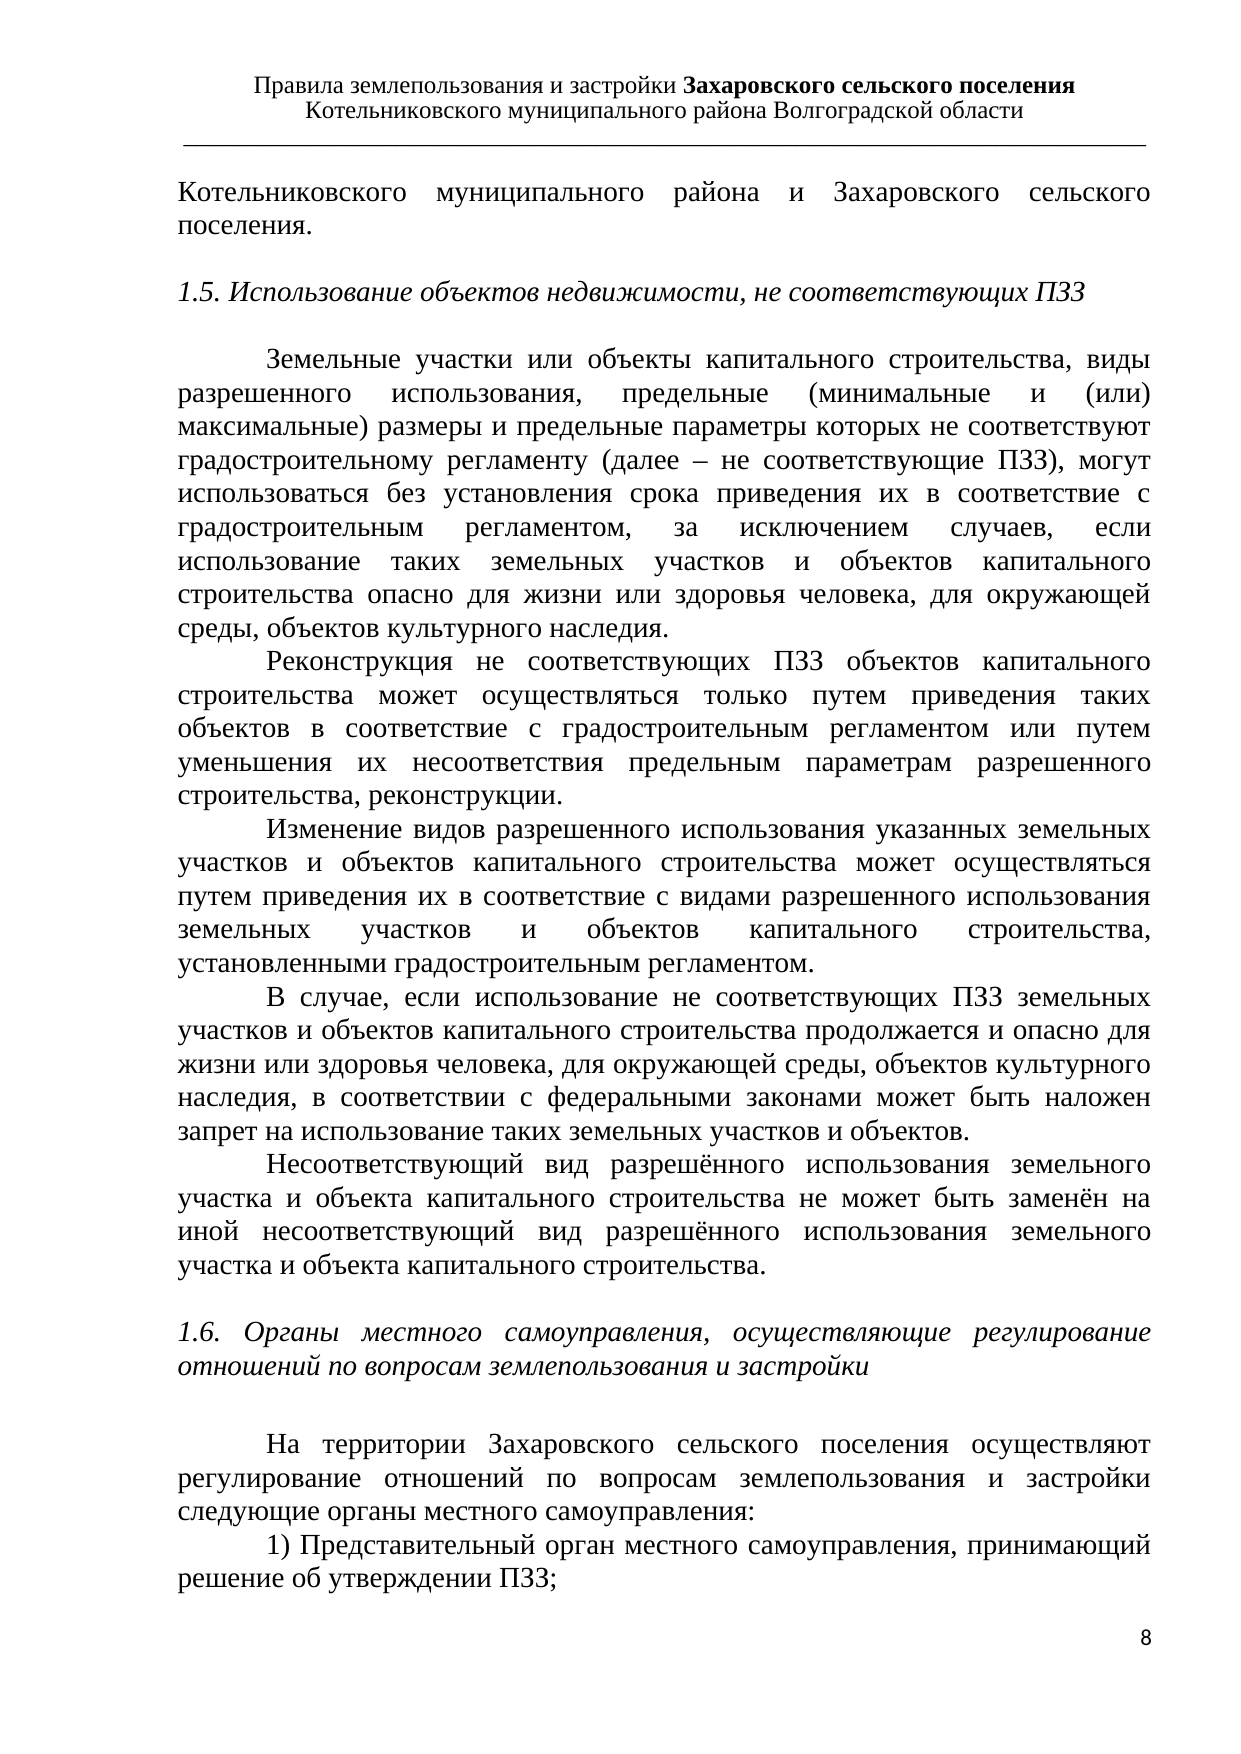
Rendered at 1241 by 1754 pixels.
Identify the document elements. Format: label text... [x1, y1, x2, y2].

text На территории Захаровского сельского поселения осуществляют регулирование отношений по вопросам землепользования и застройки следующие органы местного самоуправления: [177, 1426, 1152, 1527]
text В случае, если использование не соответствующих ПЗЗ земельных участков и объектов капитального строительства продолжается и опасно для жизни или здоровья человека, для окружающей среды, объектов культурного наследия, в соответствии с федеральными законами может быть наложен запрет на использование таких земельных участков и объектов. [177, 979, 1152, 1146]
text Изменение видов разрешенного использования указанных земельных участков и объектов капитального строительства может осуществляться путем приведения их в соответствие с видами разрешенного использования земельных участков и объектов капитального строительства, установленными градостроительным регламентом. [177, 811, 1152, 979]
text Несоответствующий вид разрешённого использования земельного участка и объекта капитального строительства не может быть заменён на иной несоответствующий вид разрешённого использования земельного участка и объекта капитального строительства. [177, 1146, 1152, 1281]
subtitle 1.5. Использование объектов недвижимости, не соответствующих ПЗЗ [177, 274, 1152, 308]
text Реконструкция не соответствующих ПЗЗ объектов капитального строительства может осуществляться только путем приведения таких объектов в соответствие с градостроительным регламентом или путем уменьшения их несоответствия предельным параметрам разрешенного строительства, реконструкции. [177, 643, 1152, 811]
subtitle 1.6. Органы местного самоуправления, осуществляющие регулирование отношений по вопросам землепользования и застройки [177, 1314, 1152, 1381]
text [177, 174, 1152, 241]
text 1) Представительный орган местного самоуправления, принимающий решение об утверждении ПЗЗ; [177, 1527, 1152, 1594]
text Земельные участки или объекты капитального строительства, виды разрешенного использования, предельные (минимальные и (или) максимальные) размеры и предельные параметры которых не соответствуют градостроительному регламенту (далее – не соответствующие ПЗЗ), могут использоваться без установления срока приведения их в соответствие с градостроительным регламентом, за исключением случаев, если использование таких земельных участков и объектов капитального строительства опасно для жизни или здоровья человека, для окружающей среды, объектов культурного наследия. [177, 341, 1152, 643]
